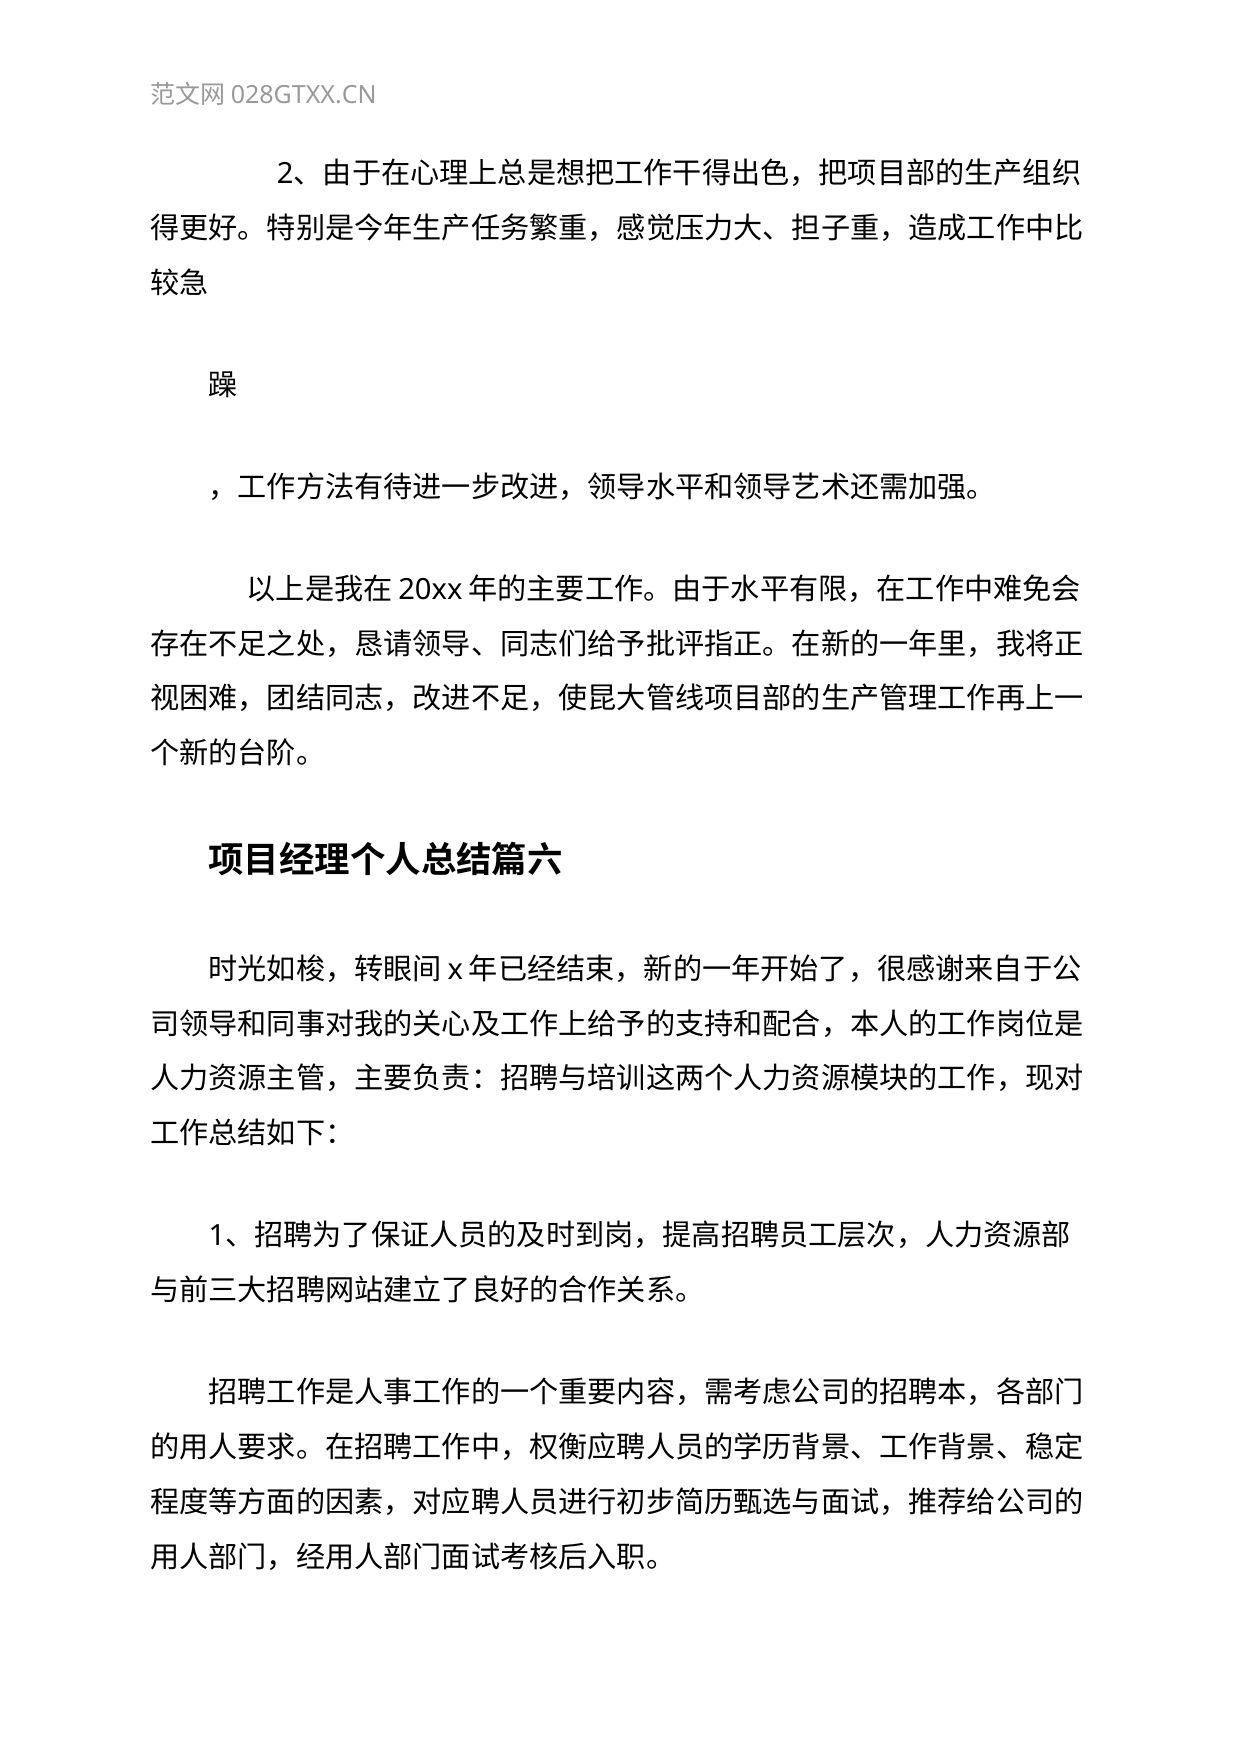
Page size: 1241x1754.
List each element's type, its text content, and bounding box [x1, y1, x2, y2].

text 时光如梭，转眼间x年已经结束，新的一年开始了，很感谢来自于公司领导和同事对我的关心及工作上给予的支持和配合，本人的工作岗位是人力资源主管，主要负责：招聘与培训这两个人力资源模块的工作，现对工作总结如下： [150, 945, 1090, 1152]
text ，工作方法有待进一步改进，领导水平和领导艺术还需加强。 [150, 463, 1090, 506]
text 以上是我在20xx年的主要工作。由于水平有限，在工作中难免会存在不足之处，恳请领导、同志们给予批评指正。在新的一年里，我将正视困难，团结同志，改进不足，使昆大管线项目部的生产管理工作再上一个新的台阶。 [150, 565, 1090, 772]
text 招聘工作是人事工作的一个重要内容，需考虑公司的招聘本，各部门的用人要求。在招聘工作中，权衡应聘人员的学历背景、工作背景、稳定程度等方面的因素，对应聘人员进行初步简历甄选与面试，推荐给公司的用人部门，经用人部门面试考核后入职。 [150, 1368, 1090, 1576]
text 1、招聘为了保证人员的及时到岗，提高招聘员工层次，人力资源部与前三大招聘网站建立了良好的合作关系。 [150, 1212, 1090, 1309]
text 躁 [150, 362, 1090, 404]
text 2、由于在心理上总是想把工作干得出色，把项目部的生产组织得更好。特别是今年生产任务繁重，感觉压力大、担子重，造成工作中比较急 [150, 150, 1090, 302]
text 项目经理个人总结篇六 [150, 832, 1090, 883]
